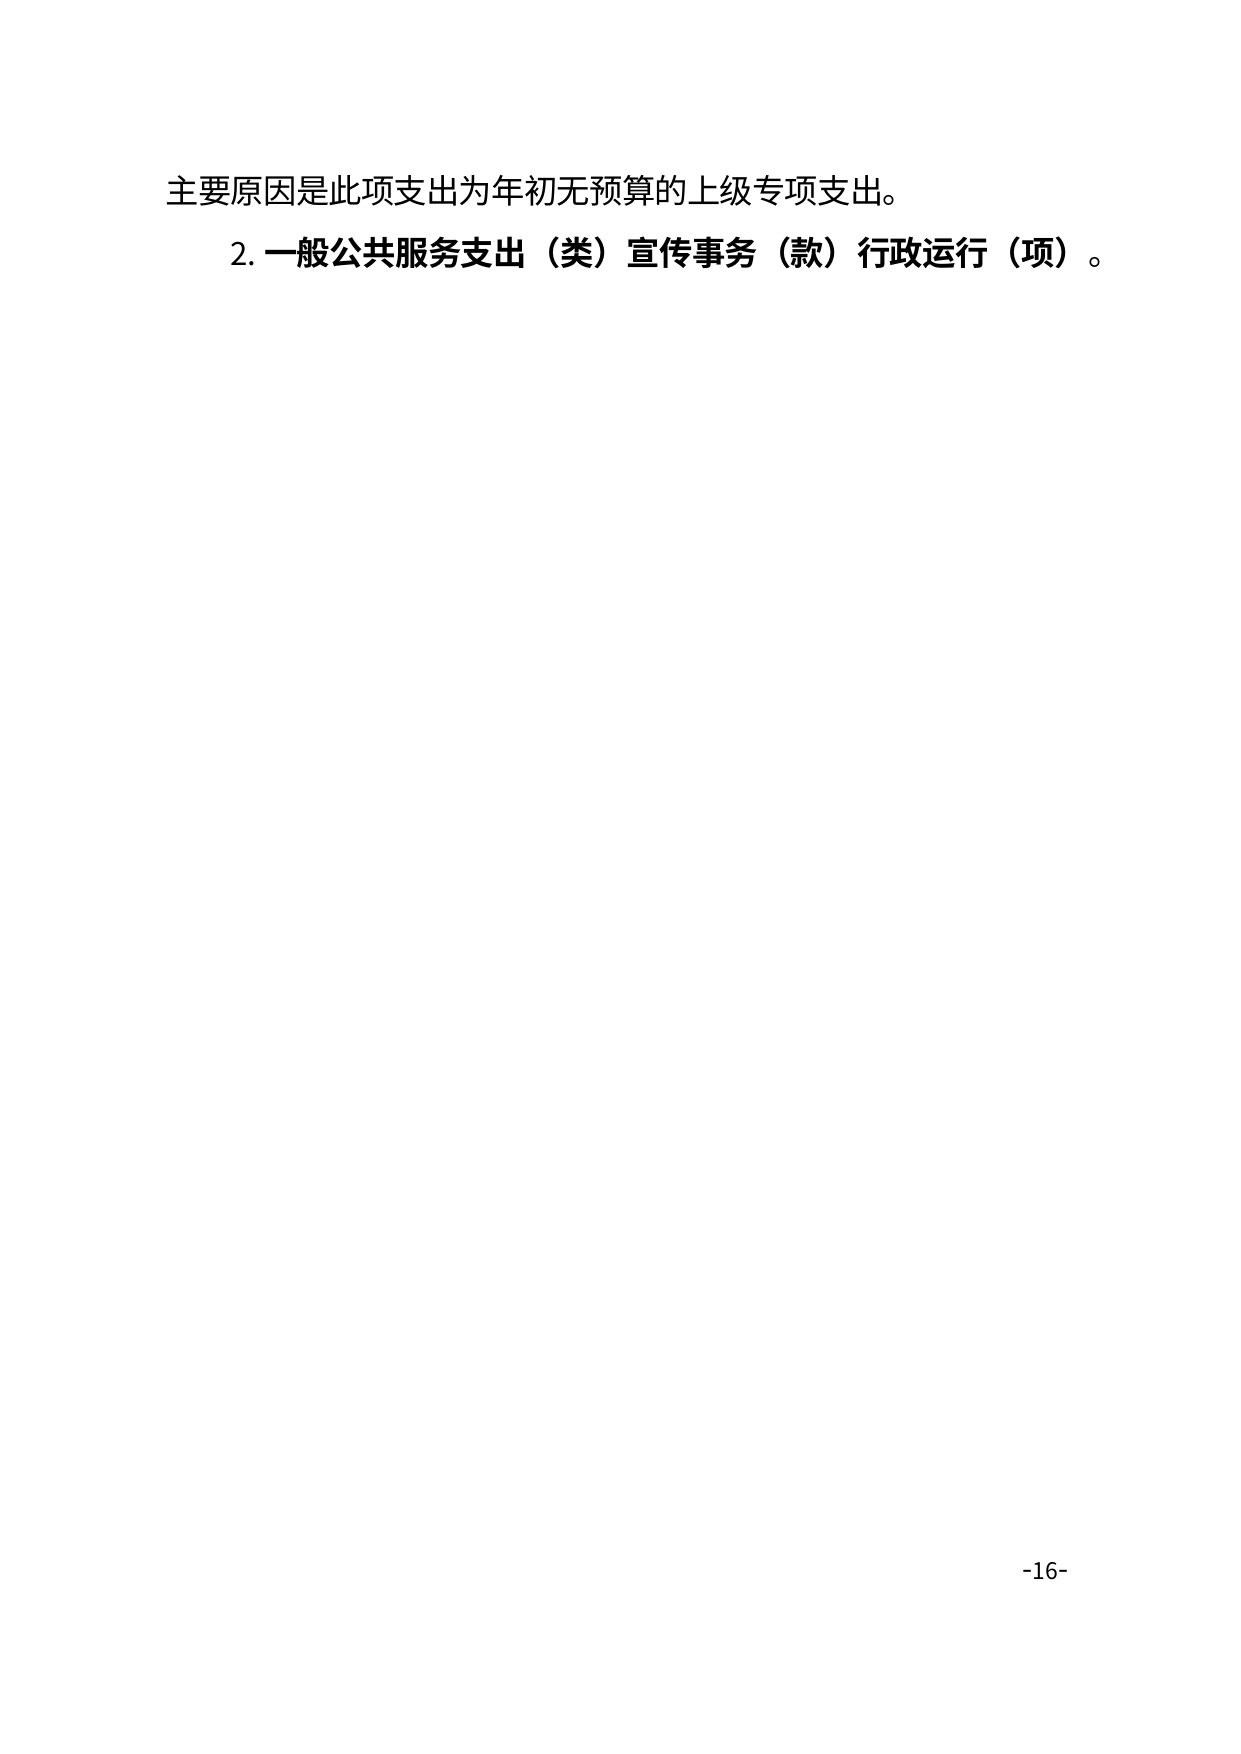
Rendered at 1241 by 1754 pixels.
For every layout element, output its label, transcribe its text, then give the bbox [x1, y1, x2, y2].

subtitle 一般公共服务支出（类）宣传事务（款）行政运行（项）。 [231, 231, 1111, 273]
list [165, 164, 1099, 213]
